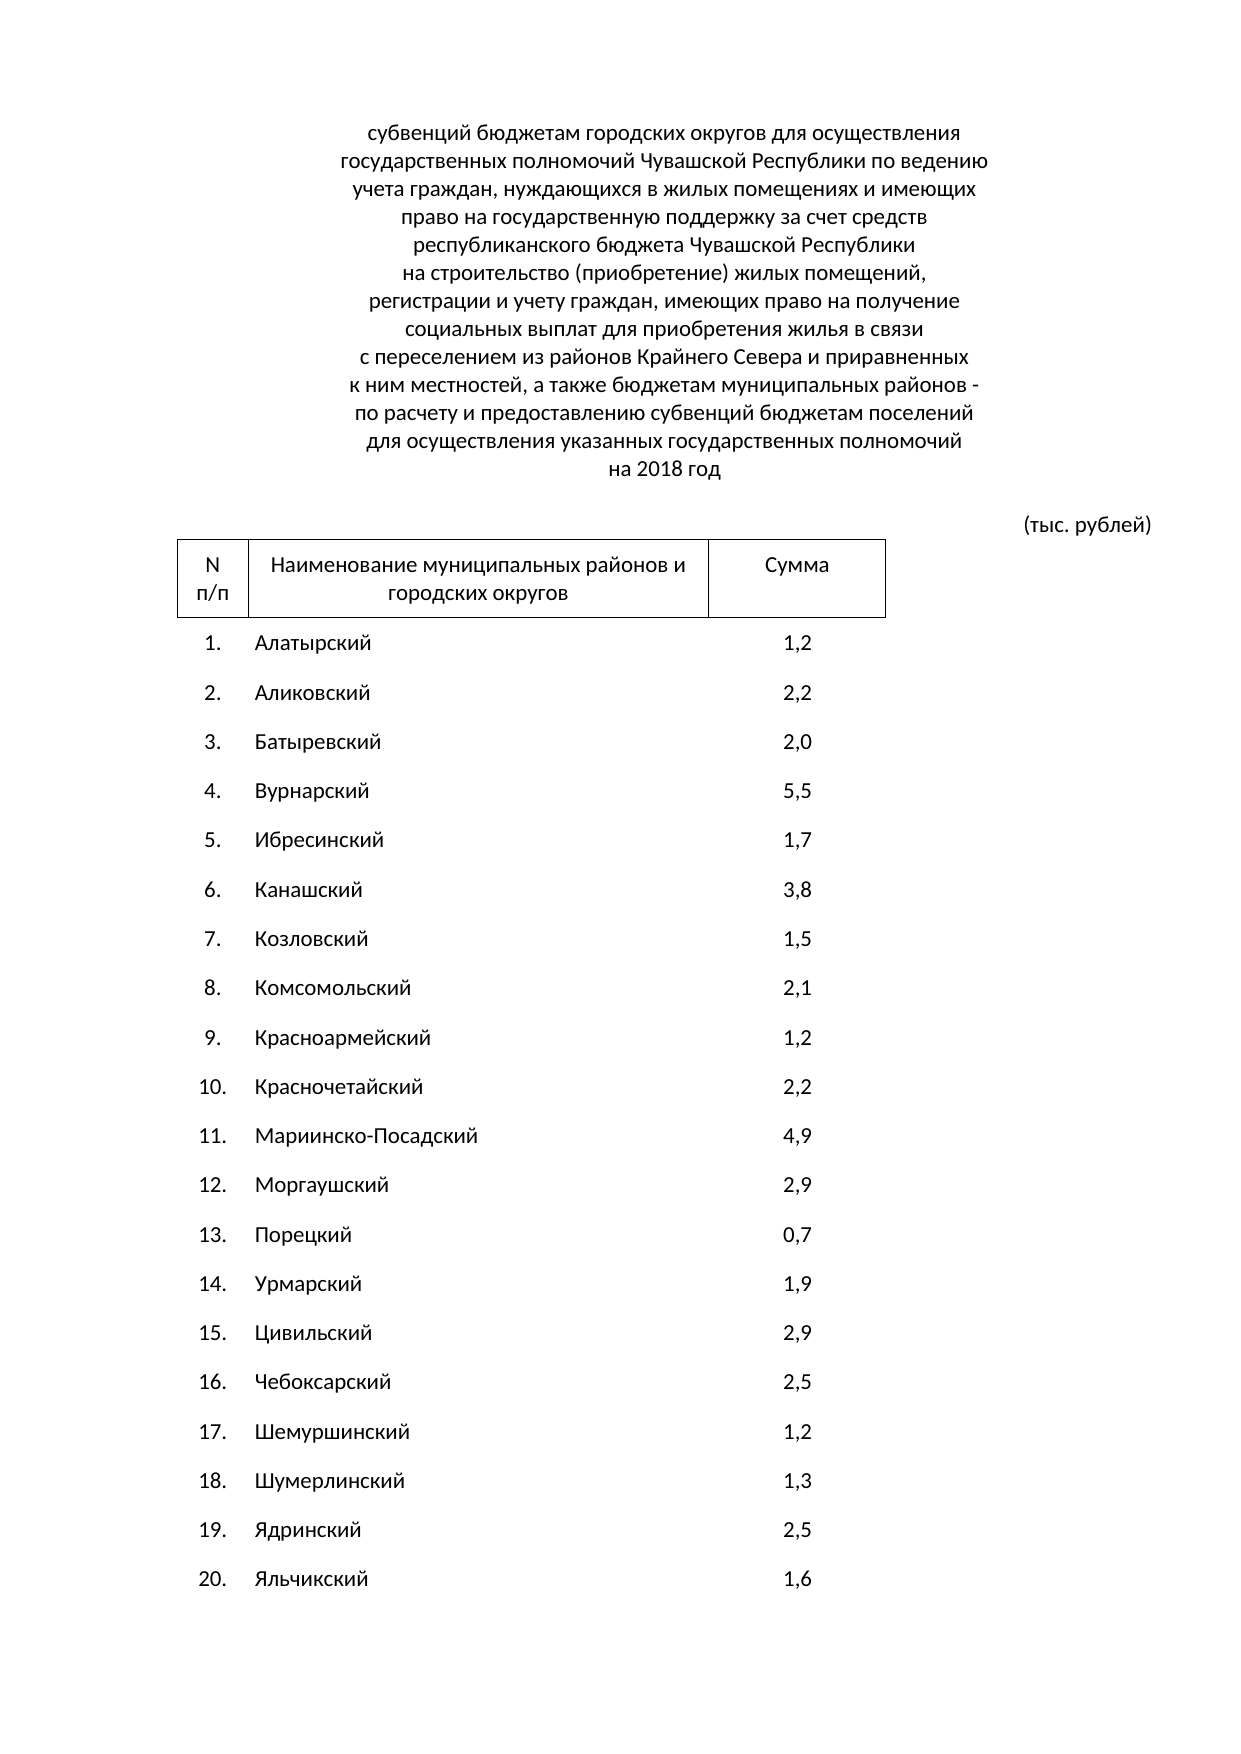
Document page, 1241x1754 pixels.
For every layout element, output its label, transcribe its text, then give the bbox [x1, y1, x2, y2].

text на 2018 год [177, 454, 1152, 482]
table_cell Цивильский [248, 1308, 709, 1357]
text с переселением из районов Крайнего Севера и приравненных [177, 342, 1152, 370]
table_cell 16. [177, 1357, 248, 1406]
table_cell 9. [177, 1012, 248, 1061]
table_cell 2,9 [709, 1308, 886, 1357]
table_cell 7. [177, 914, 248, 963]
table_cell 2,0 [709, 716, 886, 766]
table_header N п/п [178, 540, 248, 617]
text регистрации и учету граждан, имеющих право на получение [177, 286, 1152, 314]
table_cell 5,5 [709, 766, 886, 815]
table_cell Шумерлинский [248, 1455, 709, 1505]
table_cell 10. [177, 1061, 248, 1111]
table_cell 6. [177, 864, 248, 913]
table_cell Порецкий [248, 1209, 709, 1258]
table_cell 0,7 [709, 1209, 886, 1258]
table_cell Ядринский [248, 1505, 709, 1554]
table_cell 2,2 [709, 1061, 886, 1111]
table_cell 4. [177, 766, 248, 815]
table_cell 3. [177, 716, 248, 766]
table_header Наименование муниципальных районов и городских округов [249, 540, 708, 617]
table_cell Красноармейский [248, 1012, 709, 1061]
table_cell Алатырский [248, 618, 709, 667]
table_cell Красночетайский [248, 1061, 709, 1111]
table_cell 5. [177, 815, 248, 864]
table_cell 15. [177, 1308, 248, 1357]
table_cell Мариинско-Посадский [248, 1111, 709, 1160]
table_cell Ибресинский [248, 815, 709, 864]
table_cell 11. [177, 1111, 248, 1160]
text учета граждан, нуждающихся в жилых помещениях и имеющих [177, 174, 1152, 202]
table_cell Козловский [248, 914, 709, 963]
table_cell 1,9 [709, 1258, 886, 1308]
table_cell 2,9 [709, 1160, 886, 1209]
table_cell 8. [177, 963, 248, 1012]
text право на государственную поддержку за счет средств [177, 202, 1152, 230]
table_cell 1. [177, 618, 248, 667]
table_cell Вурнарский [248, 766, 709, 815]
text социальных выплат для приобретения жилья в связи [177, 314, 1152, 342]
table_cell Шемуршинский [248, 1406, 709, 1455]
table_cell 1,2 [709, 1406, 886, 1455]
table_cell Канашский [248, 864, 709, 913]
table_cell 1,7 [709, 815, 886, 864]
table_cell Чебоксарский [248, 1357, 709, 1406]
table_cell 14. [177, 1258, 248, 1308]
text республиканского бюджета Чувашской Республики [177, 230, 1152, 258]
text (тыс. рублей) [177, 510, 1152, 538]
table_cell 1,6 [709, 1554, 886, 1603]
table_cell Аликовский [248, 667, 709, 716]
table_cell Батыревский [248, 716, 709, 766]
table_cell 2,5 [709, 1357, 886, 1406]
table_cell 17. [177, 1406, 248, 1455]
table_cell Яльчикский [248, 1554, 709, 1603]
text государственных полномочий Чувашской Республики по ведению [177, 146, 1152, 174]
table_cell Урмарский [248, 1258, 709, 1308]
table_cell Моргаушский [248, 1160, 709, 1209]
text к ним местностей, а также бюджетам муниципальных районов - [177, 370, 1152, 398]
table_cell 20. [177, 1554, 248, 1603]
table_header Сумма [709, 540, 885, 617]
text для осуществления указанных государственных полномочий [177, 426, 1152, 454]
table_cell 13. [177, 1209, 248, 1258]
text по расчету и предоставлению субвенций бюджетам поселений [177, 398, 1152, 426]
table_cell 19. [177, 1505, 248, 1554]
table_cell 2. [177, 667, 248, 716]
table_cell 2,2 [709, 667, 886, 716]
table_cell 12. [177, 1160, 248, 1209]
text субвенций бюджетам городских округов для осуществления [177, 118, 1152, 146]
text на строительство (приобретение) жилых помещений, [177, 258, 1152, 286]
table_cell 3,8 [709, 864, 886, 913]
table_cell Комсомольский [248, 963, 709, 1012]
table_cell 2,5 [709, 1505, 886, 1554]
table_cell 1,5 [709, 914, 886, 963]
table_cell 2,1 [709, 963, 886, 1012]
table_cell 18. [177, 1455, 248, 1505]
table_cell 4,9 [709, 1111, 886, 1160]
table_cell 1,2 [709, 1012, 886, 1061]
table_cell 1,3 [709, 1455, 886, 1505]
table_cell 1,2 [709, 618, 886, 667]
